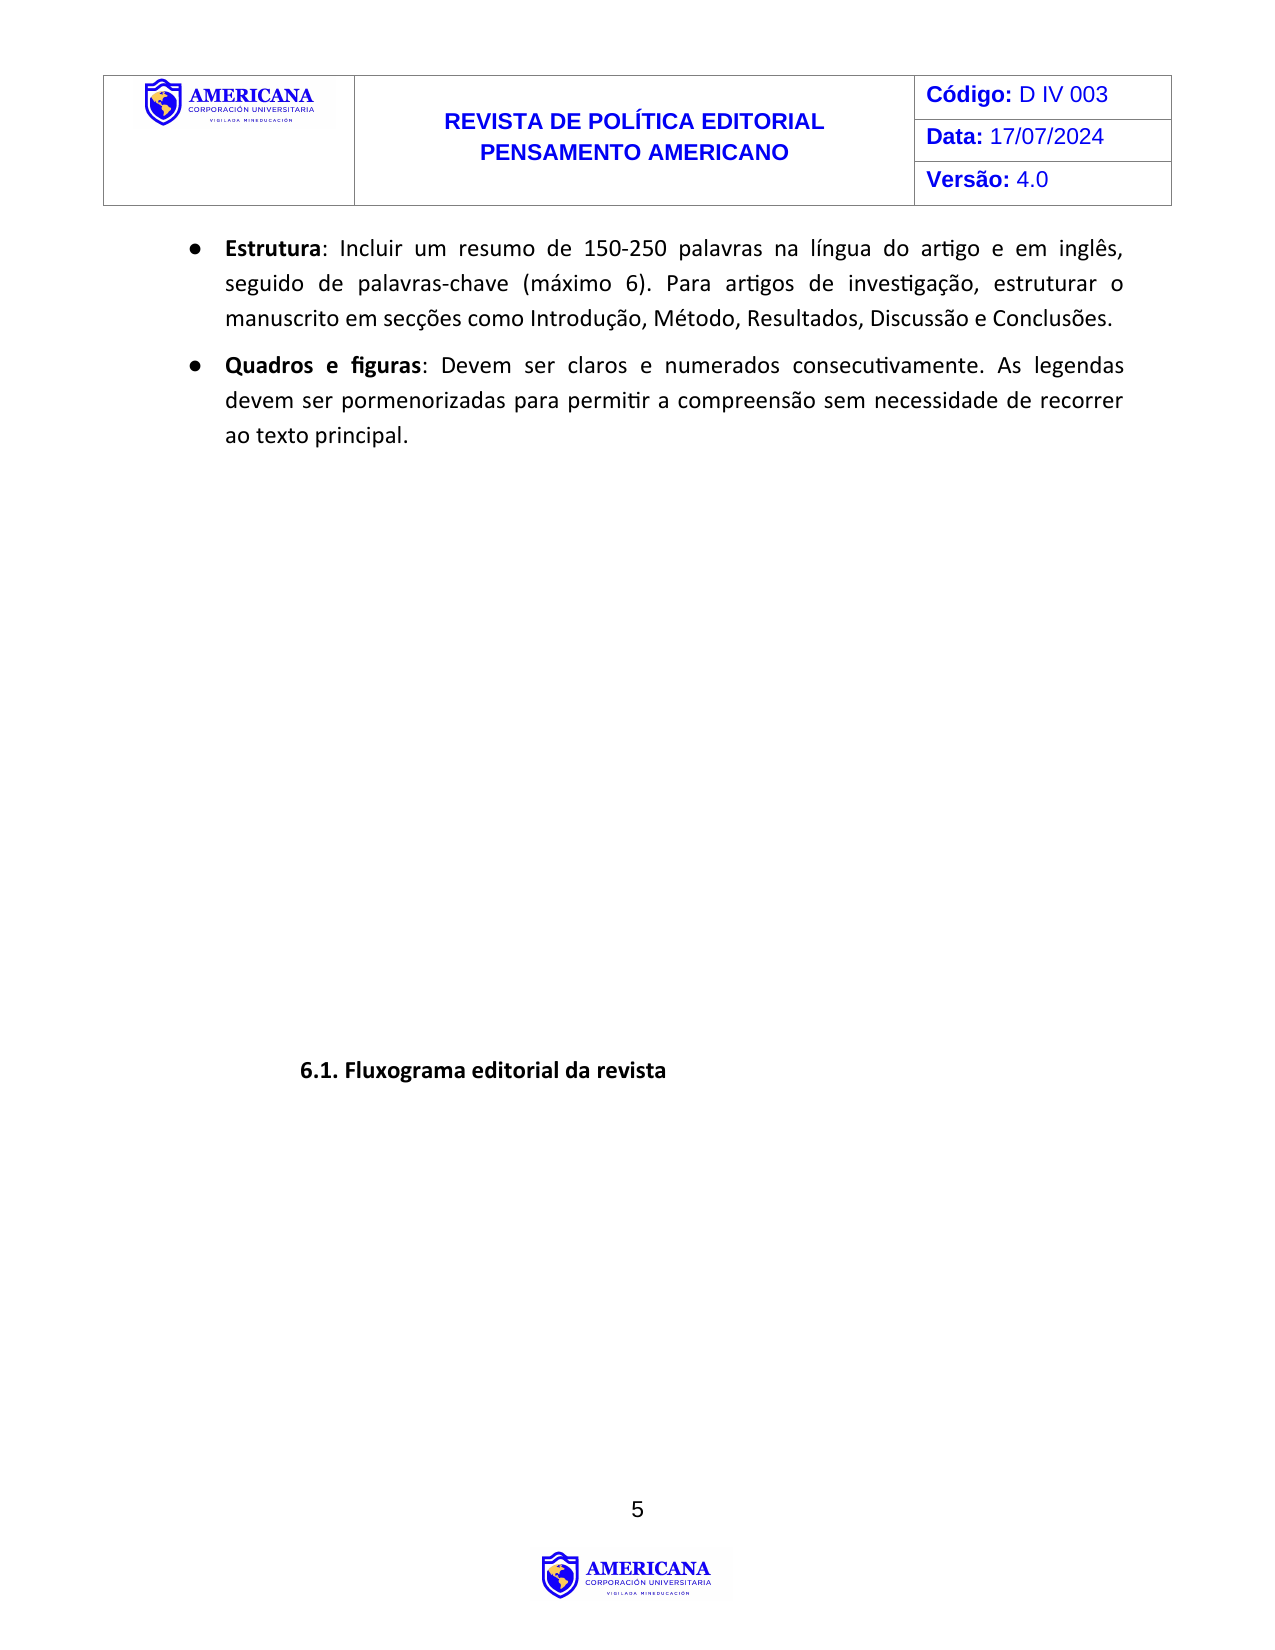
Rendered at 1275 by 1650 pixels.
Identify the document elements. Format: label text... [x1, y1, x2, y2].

picture [530, 1547, 733, 1601]
list Quadros e figuras: Devem ser claros e numerados consecutivamente. As legendas devem ser pormenorizadas para permitir a compreensão sem necessidade de recorrer ao texto principal. [187, 350, 1125, 450]
list Estrutura: Incluir um resumo de 150-250 palavras na língua do artigo e em inglês, seguido de palavras-chave (máximo 6). Para artigos de investigação, estruturar o manuscrito em secções como Introdução, Método, Resultados, Discussão e Conclusões. [187, 232, 1125, 333]
subtitle 6.1. Fluxograma editorial da revista [225, 1054, 1125, 1084]
picture [133, 76, 336, 129]
